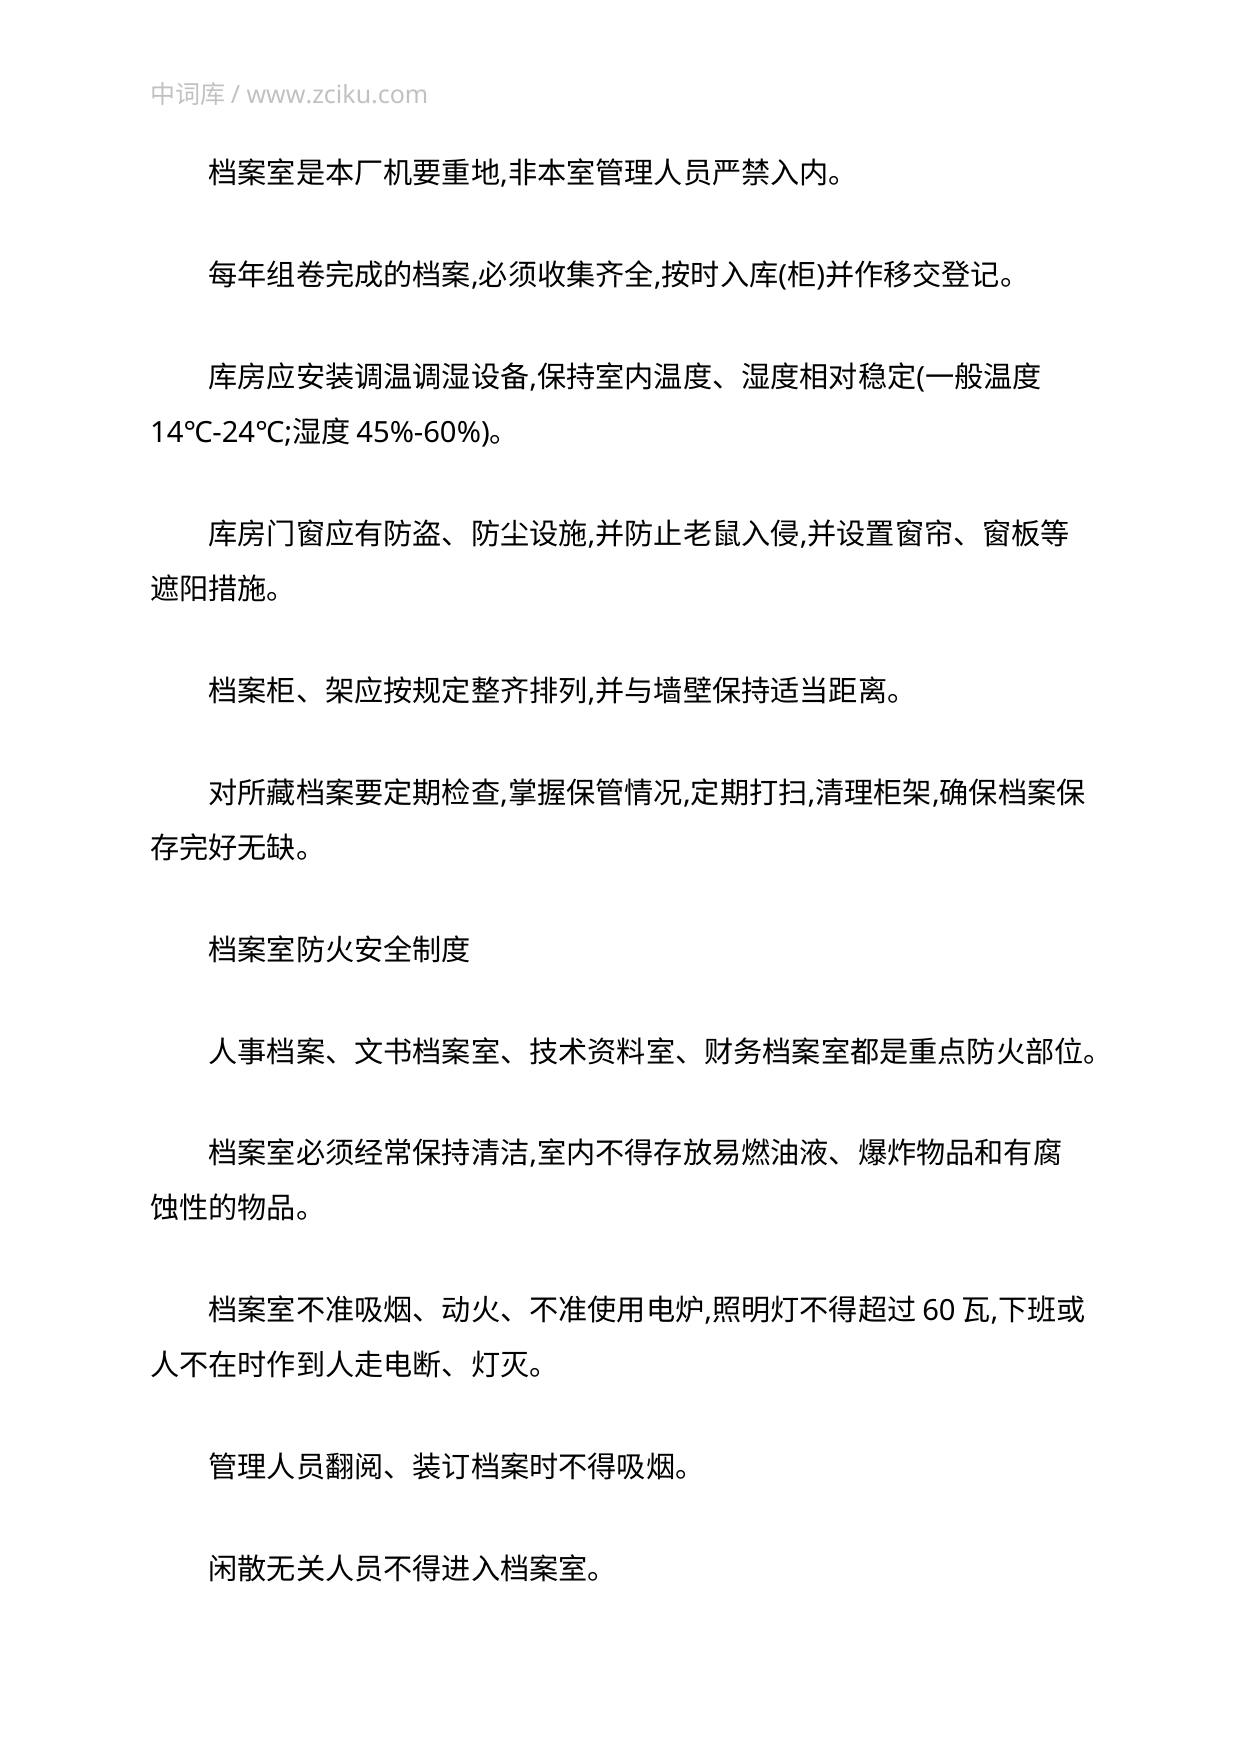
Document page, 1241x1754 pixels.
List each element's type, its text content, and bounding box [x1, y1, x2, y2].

text 档案柜、架应按规定整齐排列,并与墙壁保持适当距离。 [150, 668, 1090, 710]
text 人事档案、文书档案室、技术资料室、财务档案室都是重点防火部位。 [150, 1028, 1090, 1071]
text 档案室必须经常保持清洁,室内不得存放易燃油液、爆炸物品和有腐蚀性的物品。 [150, 1130, 1090, 1227]
text 对所藏档案要定期检查,掌握保管情况,定期打扫,清理柜架,确保档案保存完好无缺。 [150, 770, 1090, 867]
text 闲散无关人员不得进入档案室。 [150, 1545, 1090, 1588]
text 管理人员翻阅、装订档案时不得吸烟。 [150, 1443, 1090, 1486]
text 库房门窗应有防盗、防尘设施,并防止老鼠入侵,并设置窗帘、窗板等遮阳措施。 [150, 511, 1090, 608]
text 库房应安装调温调湿设备,保持室内温度、湿度相对稳定(一般温度14℃-24℃;湿度45%-60%)。 [150, 354, 1090, 451]
text 档案室不准吸烟、动火、不准使用电炉,照明灯不得超过60瓦,下班或人不在时作到人走电断、灯灭。 [150, 1287, 1090, 1384]
text 每年组卷完成的档案,必须收集齐全,按时入库(柜)并作移交登记。 [150, 252, 1090, 294]
text 档案室是本厂机要重地,非本室管理人员严禁入内。 [150, 150, 1090, 192]
text 档案室防火安全制度 [150, 926, 1090, 969]
